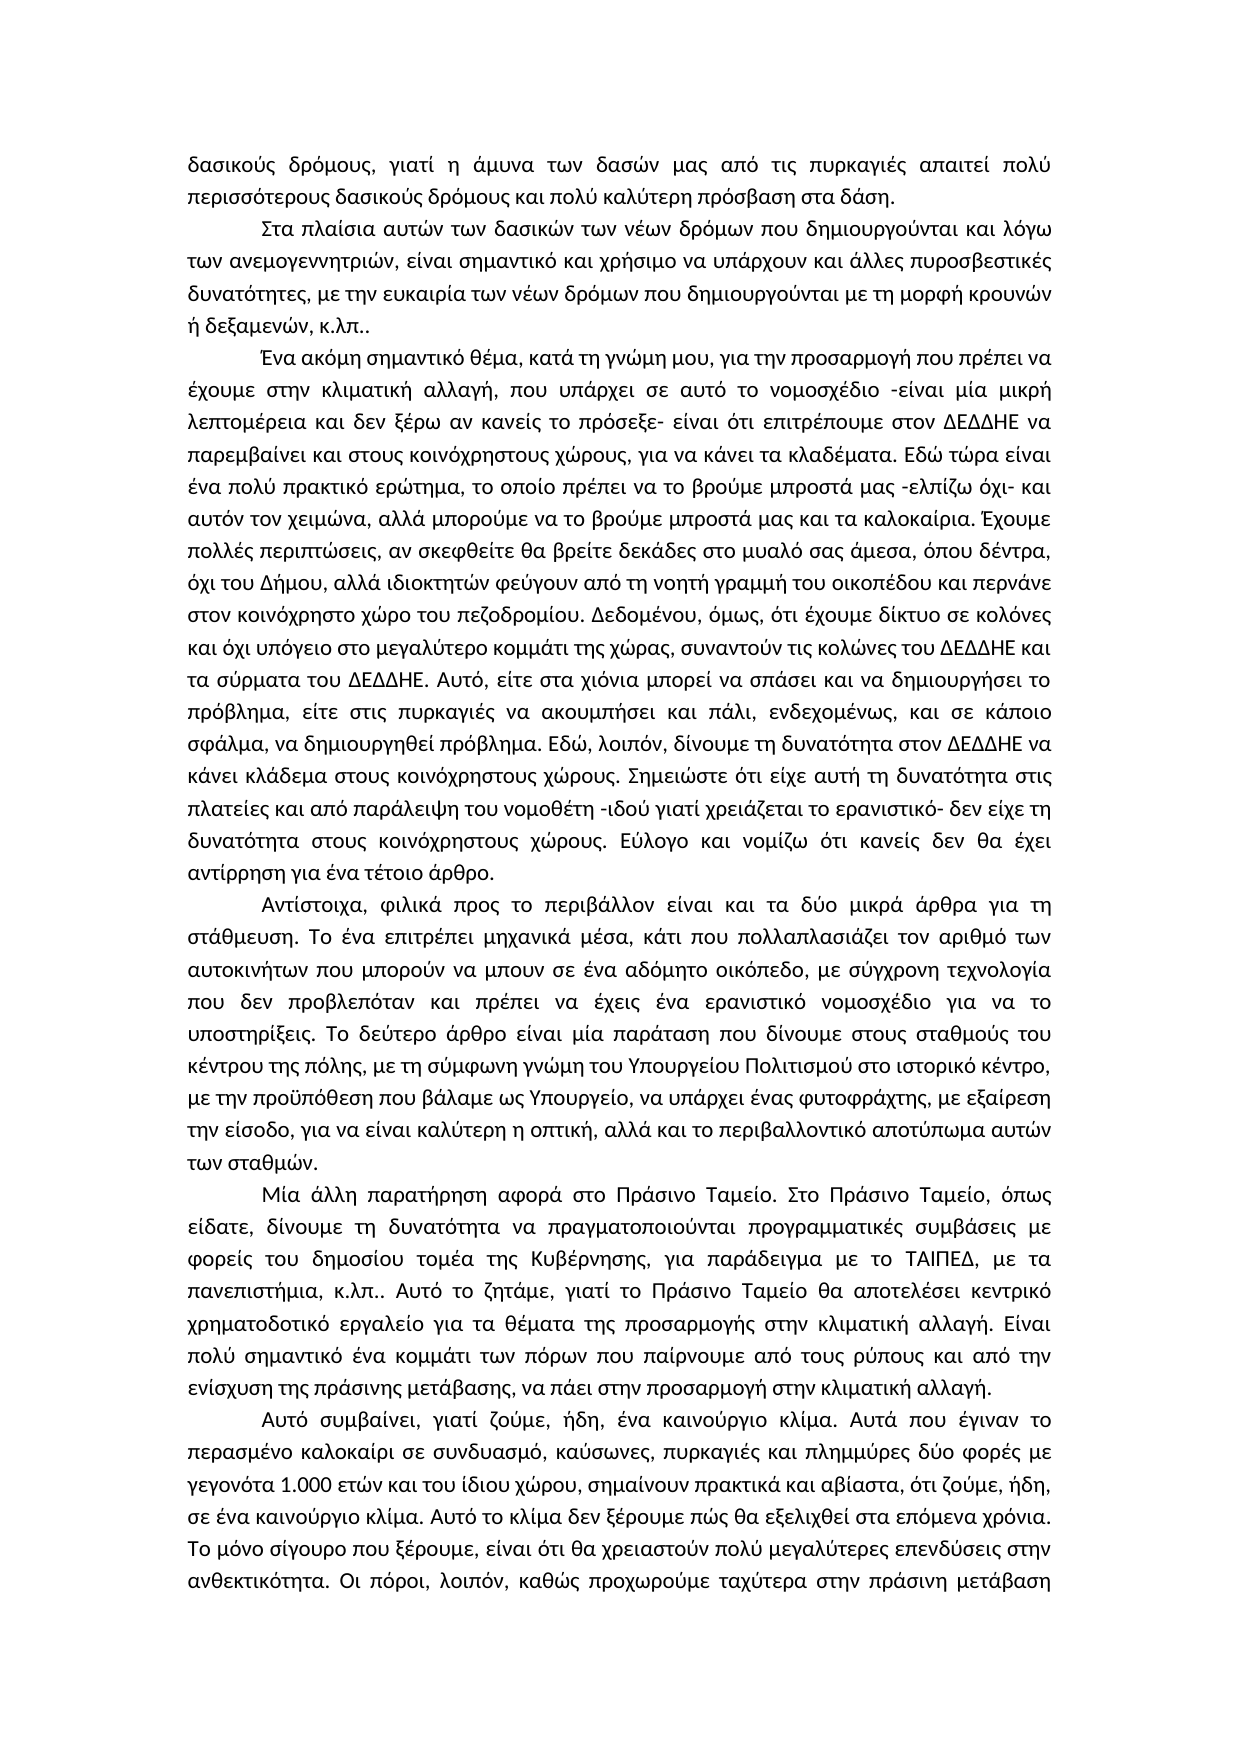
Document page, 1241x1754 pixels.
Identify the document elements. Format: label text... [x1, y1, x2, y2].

text Στα πλαίσια αυτών των δασικών των νέων δρόμων που δημιουργούνται και λόγω των ανεμογεννητριών, είναι σημαντικό και χρήσιμο να υπάρχουν και άλλες πυροσβεστικές δυνατότητες, με την ευκαιρία των νέων δρόμων που δημιουργούνται με τη μορφή κρουνών ή δεξαμενών, κ.λπ.. [187, 214, 1053, 339]
text Ένα ακόμη σημαντικό θέμα, κατά τη γνώμη μου, για την προσαρμογή που πρέπει να έχουμε στην κλιματική αλλαγή, που υπάρχει σε αυτό το νομοσχέδιο -είναι μία μικρή λεπτομέρεια και δεν ξέρω αν κανείς το πρόσεξε- είναι ότι επιτρέπουμε στον ΔΕΔΔΗΕ να παρεμβαίνει και στους κοινόχρηστους χώρους, για να κάνει τα κλαδέματα. Εδώ τώρα είναι ένα πολύ πρακτικό ερώτημα, το οποίο πρέπει να το βρούμε μπροστά μας -ελπίζω όχι- και αυτόν τον χειμώνα, αλλά μπορούμε να το βρούμε μπροστά μας και τα καλοκαίρια. Έχουμε πολλές περιπτώσεις, αν σκεφθείτε θα βρείτε δεκάδες στο μυαλό σας άμεσα, όπου δέντρα, όχι του Δήμου, αλλά ιδιοκτητών φεύγουν από τη νοητή γραμμή του οικοπέδου και περνάνε στον κοινόχρηστο χώρο του πεζοδρομίου. Δεδομένου, όμως, ότι έχουμε δίκτυο σε κολόνες και όχι υπόγειο στο μεγαλύτερο κομμάτι της χώρας, συναντούν τις κολώνες του ΔΕΔΔΗΕ και τα σύρματα του ΔΕΔΔΗΕ. Αυτό, είτε στα χιόνια μπορεί να σπάσει και να δημιουργήσει το πρόβλημα, είτε στις πυρκαγιές να ακουμπήσει και πάλι, ενδεχομένως, και σε κάποιο σφάλμα, να δημιουργηθεί πρόβλημα. Εδώ, λοιπόν, δίνουμε τη δυνατότητα στον ΔΕΔΔΗΕ να κάνει κλάδεμα στους κοινόχρηστους χώρους. Σημειώστε ότι είχε αυτή τη δυνατότητα στις πλατείες και από παράλειψη του νομοθέτη -ιδού γιατί χρειάζεται το ερανιστικό- δεν είχε τη δυνατότητα στους κοινόχρηστους χώρους. Εύλογο και νομίζω ότι κανείς δεν θα έχει αντίρρηση για ένα τέτοιο άρθρο. [187, 343, 1053, 886]
text Αντίστοιχα, φιλικά προς το περιβάλλον είναι και τα δύο μικρά άρθρα για τη στάθμευση. Το ένα επιτρέπει μηχανικά μέσα, κάτι που πολλαπλασιάζει τον αριθμό των αυτοκινήτων που μπορούν να μπουν σε ένα αδόμητο οικόπεδο, με σύγχρονη τεχνολογία που δεν προβλεπόταν και πρέπει να έχεις ένα ερανιστικό νομοσχέδιο για να το υποστηρίξεις. Το δεύτερο άρθρο είναι μία παράταση που δίνουμε στους σταθμούς του κέντρου της πόλης, με τη σύμφωνη γνώμη του Υπουργείου Πολιτισμού στο ιστορικό κέντρο, με την προϋπόθεση που βάλαμε ως Υπουργείο, να υπάρχει ένας φυτοφράχτης, με εξαίρεση την είσοδο, για να είναι καλύτερη η οπτική, αλλά και το περιβαλλοντικό αποτύπωμα αυτών των σταθμών. [187, 890, 1053, 1176]
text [187, 1405, 1053, 1594]
text Μία άλλη παρατήρηση αφορά στο Πράσινο Ταμείο. Στο Πράσινο Ταμείο, όπως είδατε, δίνουμε τη δυνατότητα να πραγματοποιούνται προγραμματικές συμβάσεις με φορείς του δημοσίου τομέα της Κυβέρνησης, για παράδειγμα με το ΤΑΙΠΕΔ, με τα πανεπιστήμια, κ.λπ.. Αυτό το ζητάμε, γιατί το Πράσινο Ταμείο θα αποτελέσει κεντρικό χρηματοδοτικό εργαλείο για τα θέματα της προσαρμογής στην κλιματική αλλαγή. Είναι πολύ σημαντικό ένα κομμάτι των πόρων που παίρνουμε από τους ρύπους και από την ενίσχυση της πράσινης μετάβασης, να πάει στην προσαρμογή στην κλιματική αλλαγή. [187, 1180, 1053, 1401]
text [187, 150, 1053, 210]
